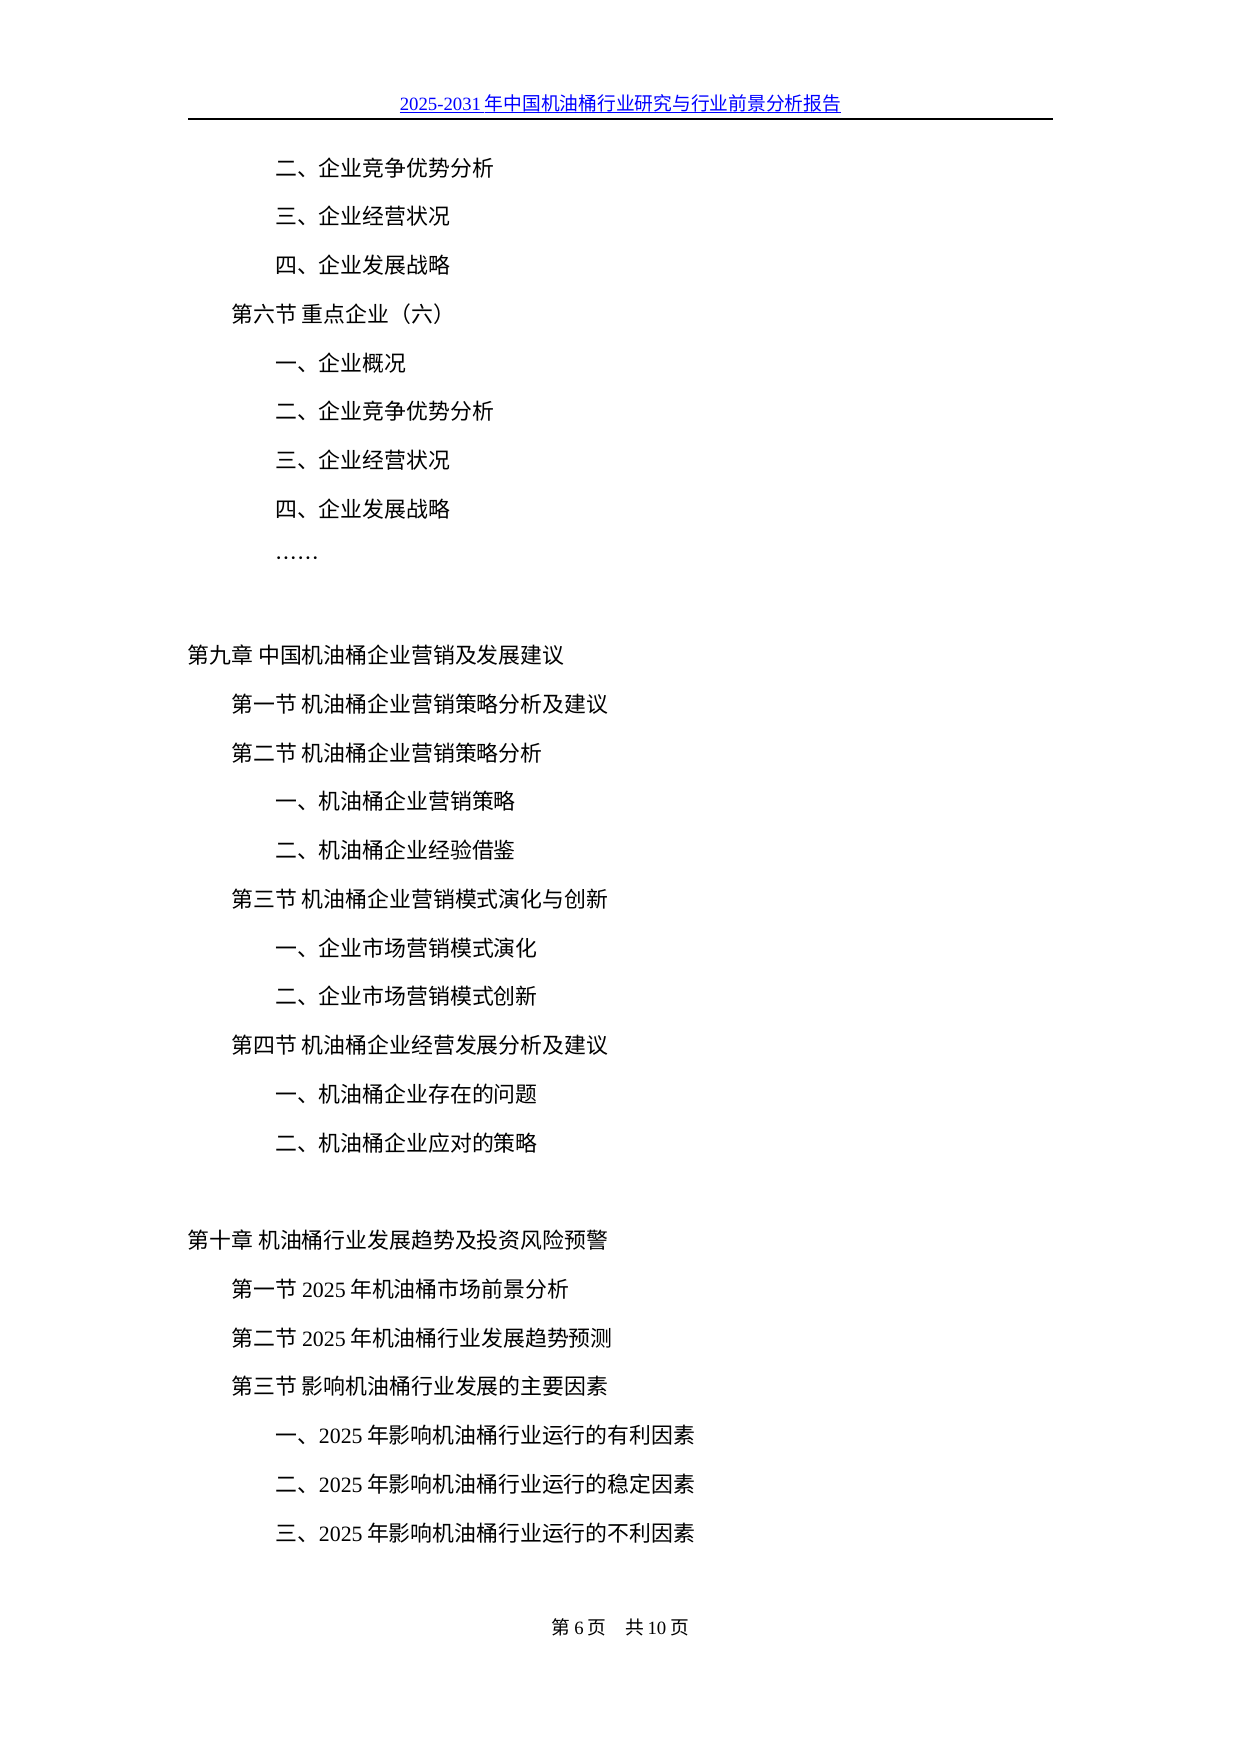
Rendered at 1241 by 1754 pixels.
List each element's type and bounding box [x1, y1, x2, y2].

text [187, 150, 1053, 1548]
